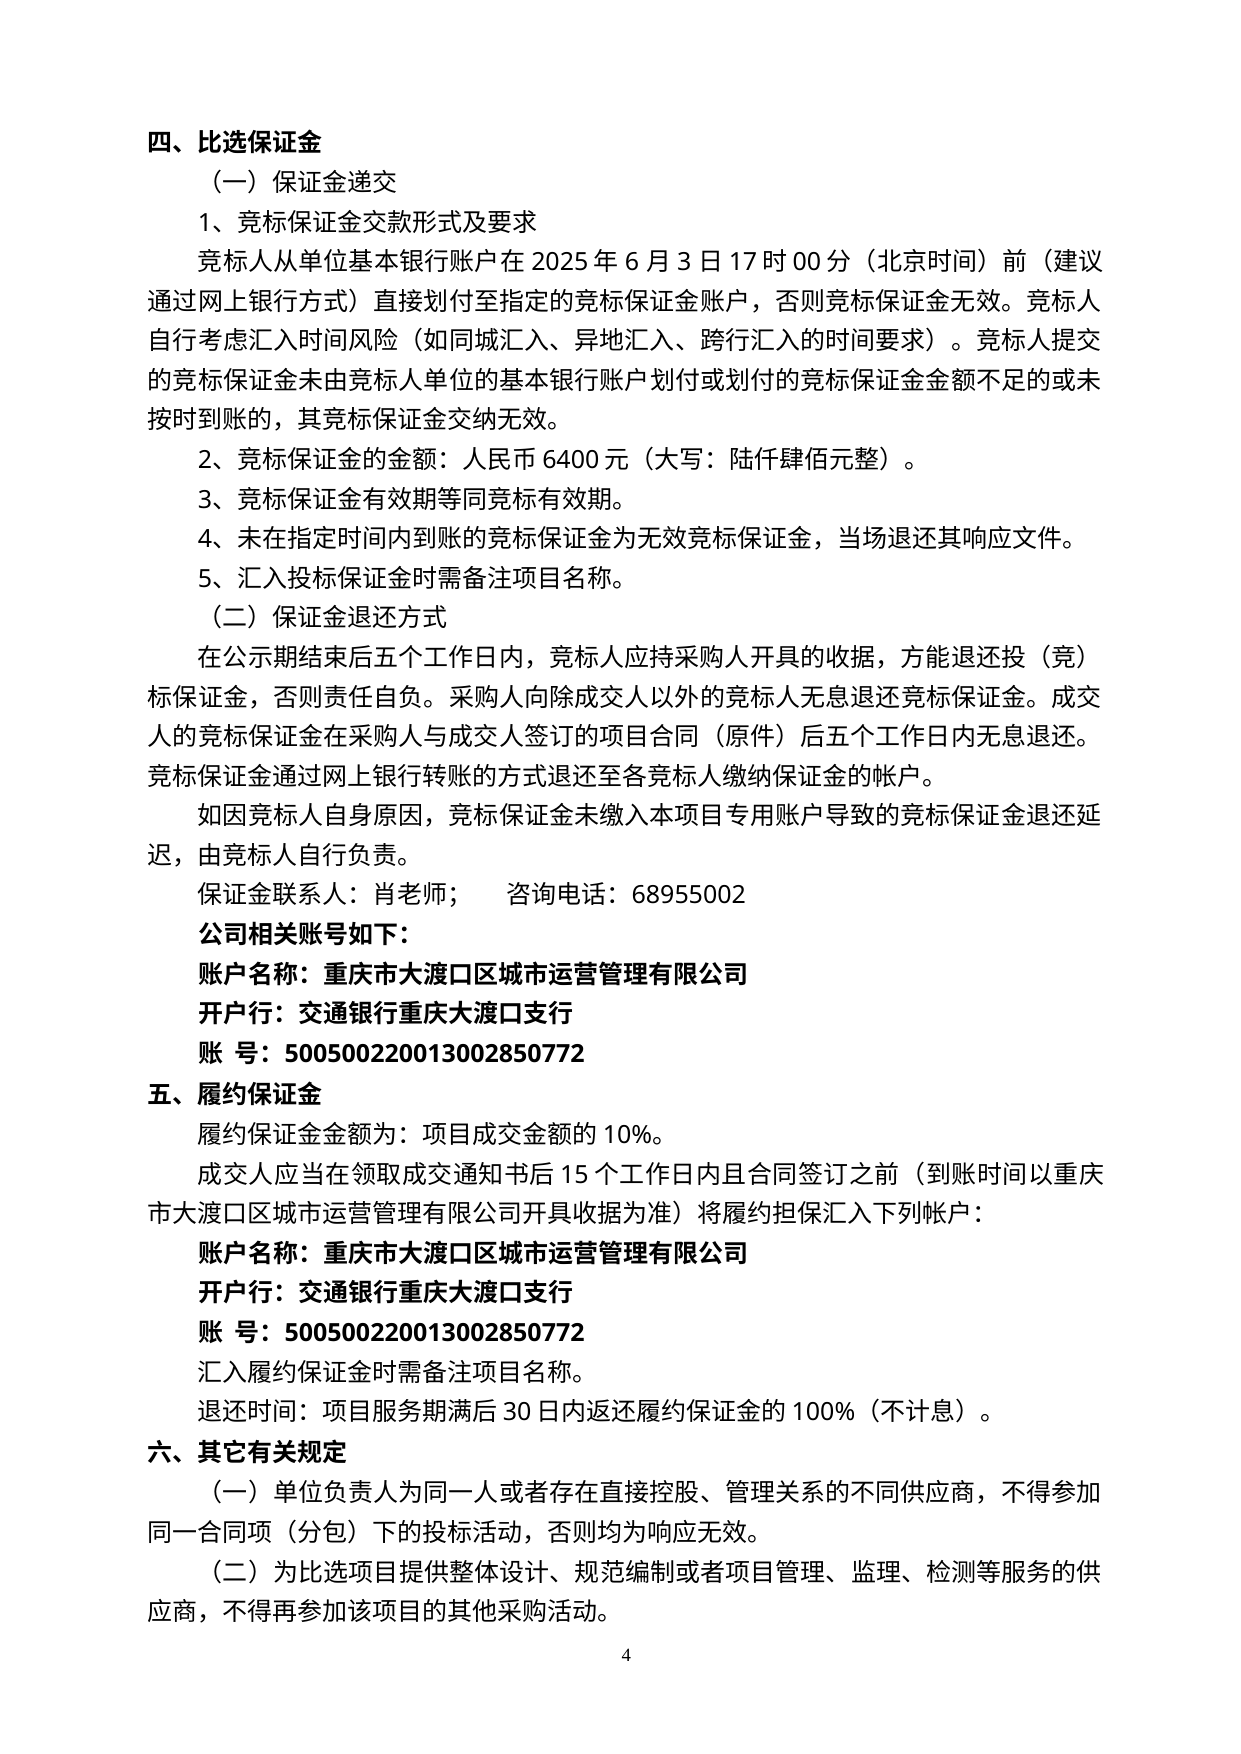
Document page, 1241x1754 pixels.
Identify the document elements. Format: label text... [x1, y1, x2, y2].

text 账户名称：重庆市大渡口区城市运营管理有限公司 [148, 1231, 1104, 1270]
text 开户行：交通银行重庆大渡口支行 [148, 991, 1104, 1031]
text 在公示期结束后五个工作日内，竞标人应持采购人开具的收据，方能退还投（竞）标保证金，否则责任自负。采购人向除成交人以外的竞标人无息退还竞标保证金。成交人的竞标保证金在采购人与成交人签订的项目合同（原件）后五个工作日内无息退还。竞标保证金通过网上银行转账的方式退还至各竞标人缴纳保证金的帐户。 [148, 635, 1104, 793]
text 账 号：500500220013002850772 [148, 1031, 1104, 1070]
text 2、竞标保证金的金额：人民币6400元（大写：陆仟肆佰元整）。 [148, 437, 1104, 476]
text 账 号：500500220013002850772 [148, 1310, 1104, 1349]
text （二）为比选项目提供整体设计、规范编制或者项目管理、监理、检测等服务的供应商，不得再参加该项目的其他采购活动。 [148, 1549, 1104, 1628]
text 4、未在指定时间内到账的竞标保证金为无效竞标保证金，当场退还其响应文件。 [148, 516, 1104, 556]
text 竞标人从单位基本银行账户在2025年 6 月 3 日17时00分（北京时间）前（建议通过网上银行方式）直接划付至指定的竞标保证金账户，否则竞标保证金无效。竞标人自行考虑汇入时间风险（如同城汇入、异地汇入、跨行汇入的时间要求）。竞标人提交的竞标保证金未由竞标人单位的基本银行账户划付或划付的竞标保证金金额不足的或未按时到账的，其竞标保证金交纳无效。 [148, 239, 1104, 437]
text （二）保证金退还方式 [148, 595, 1104, 635]
text 四、比选保证金 [148, 118, 1104, 160]
text （一）保证金递交 [148, 160, 1104, 199]
text 汇入履约保证金时需备注项目名称。 [148, 1349, 1104, 1389]
text （一）单位负责人为同一人或者存在直接控股、管理关系的不同供应商，不得参加同一合同项（分包）下的投标活动，否则均为响应无效。 [148, 1470, 1104, 1549]
text 履约保证金金额为：项目成交金额的10%。 [148, 1112, 1104, 1151]
text 公司相关账号如下： [148, 912, 1104, 951]
text 5、汇入投标保证金时需备注项目名称。 [148, 556, 1104, 595]
text 五、履约保证金 [148, 1070, 1104, 1112]
text 账户名称：重庆市大渡口区城市运营管理有限公司 [148, 951, 1104, 991]
text 3、竞标保证金有效期等同竞标有效期。 [148, 476, 1104, 516]
text 退还时间：项目服务期满后30日内返还履约保证金的100%（不计息）。 [148, 1389, 1104, 1428]
text 成交人应当在领取成交通知书后15个工作日内且合同签订之前（到账时间以重庆市大渡口区城市运营管理有限公司开具收据为准）将履约担保汇入下列帐户： [148, 1151, 1104, 1231]
text 保证金联系人：肖老师； 咨询电话：68955002 [148, 872, 1104, 912]
text 开户行：交通银行重庆大渡口支行 [148, 1270, 1104, 1310]
text 六、其它有关规定 [148, 1428, 1104, 1470]
text 如因竞标人自身原因，竞标保证金未缴入本项目专用账户导致的竞标保证金退还延迟，由竞标人自行负责。 [148, 793, 1104, 872]
text 1、竞标保证金交款形式及要求 [148, 199, 1104, 239]
